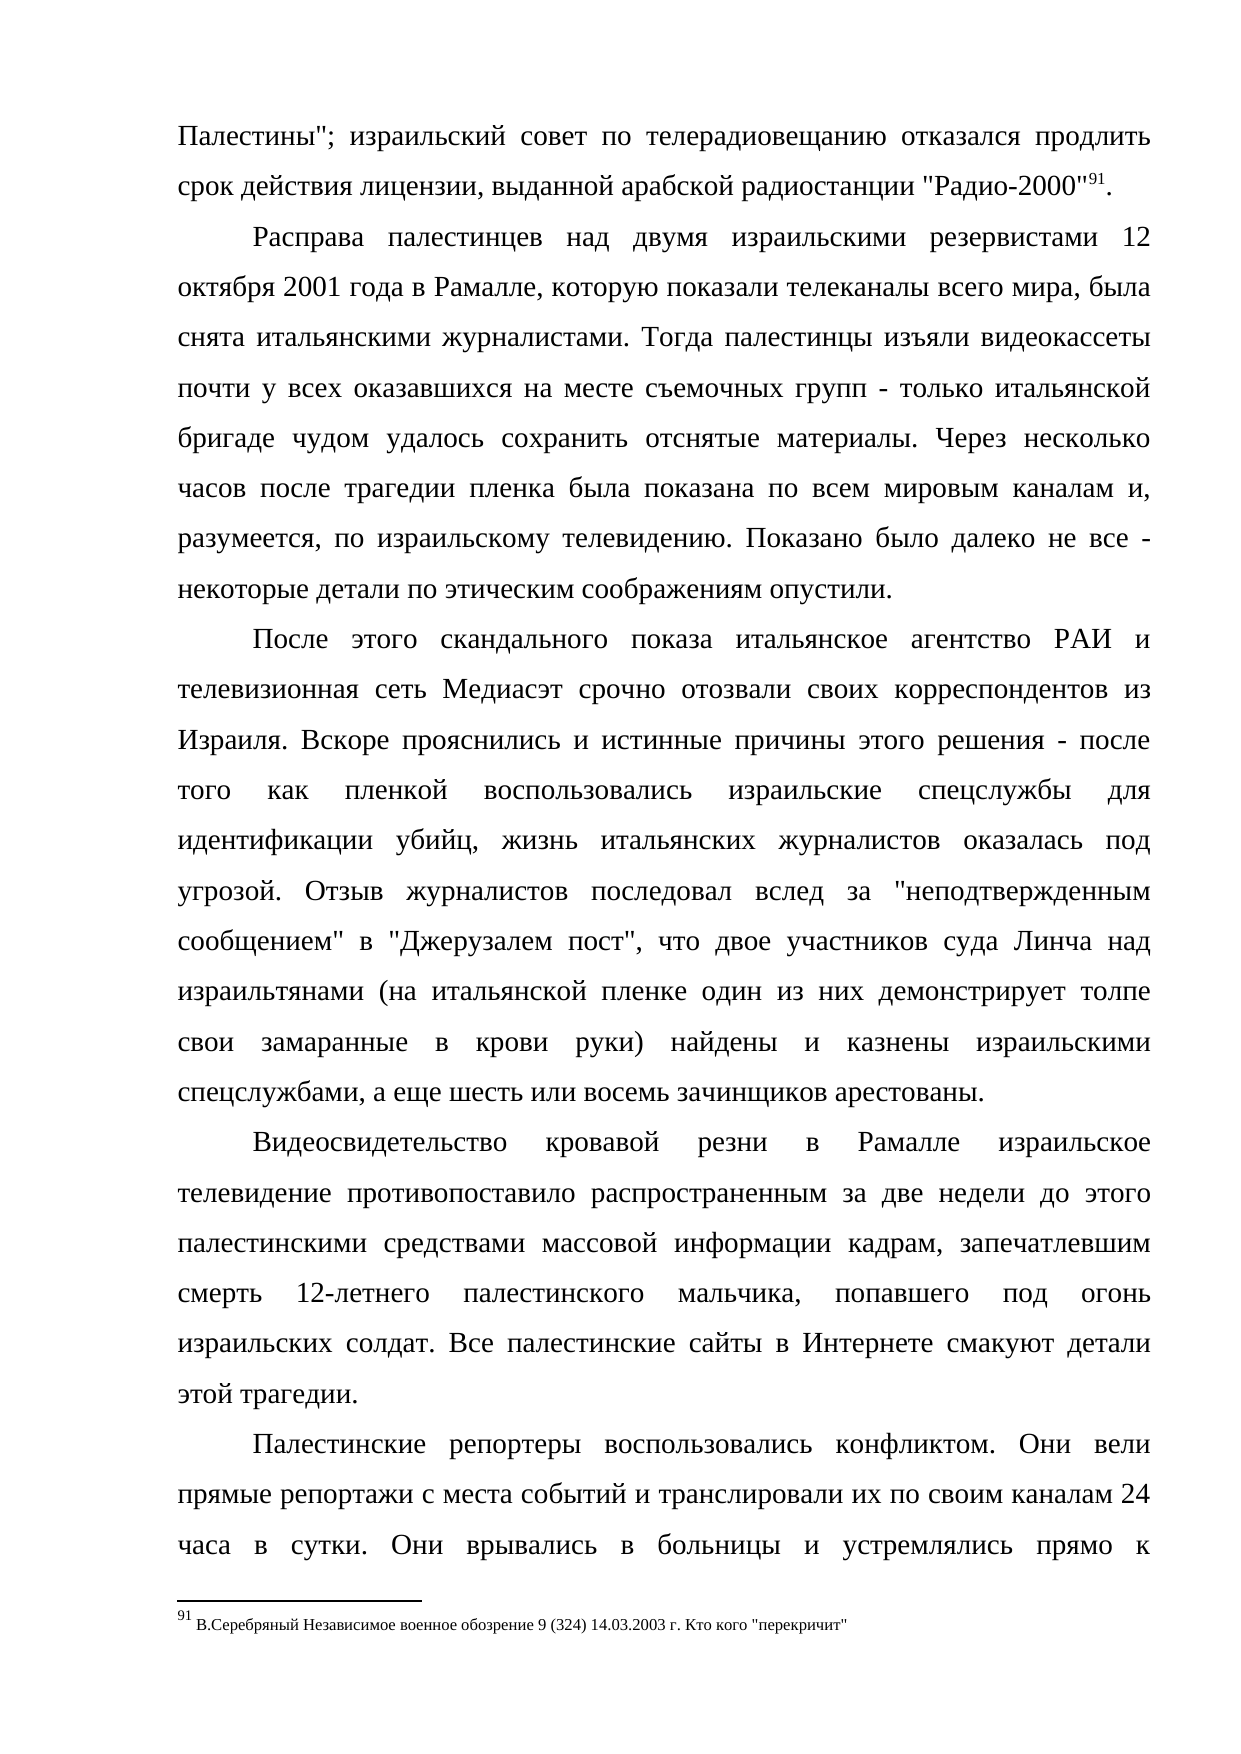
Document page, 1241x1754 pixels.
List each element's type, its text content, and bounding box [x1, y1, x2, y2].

text После этого скандального показа итальянское агентство РАИ и телевизионная сеть Медиасэт срочно отозвали своих корреспондентов из Израиля. Вскоре прояснились и истинные причины этого решения - после того как пленкой воспользовались израильские спецслужбы для идентификации убийц, жизнь итальянских журналистов оказалась под угрозой. Отзыв журналистов последовал вслед за "неподтвержденным сообщением" в "Джерузалем пост", что двое участников суда Линча над израильтянами (на итальянской пленке один из них демонстрирует толпе свои замаранные в крови руки) найдены и казнены израильскими спецслужбами, а еще шесть или восемь зачинщиков арестованы. [177, 621, 1152, 1108]
text Расправа палестинцев над двумя израильскими резервистами 12 октября 2001 года в Рамалле, которую показали телеканалы всего мира, была снята итальянскими журналистами. Тогда палестинцы изъяли видеокассеты почти у всех оказавшихся на месте съемочных групп - только итальянской бригаде чудом удалось сохранить отснятые материалы. Через несколько часов после трагедии пленка была показана по всем мировым каналам и, разумеется, по израильскому телевидению. Показано было далеко не все - некоторые детали по этическим соображениям опустили. [177, 219, 1152, 604]
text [177, 118, 1152, 202]
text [177, 1426, 1152, 1560]
text Видеосвидетельство кровавой резни в Рамалле израильское телевидение противопоставило распространенным за две недели до этого палестинскими средствами массовой информации кадрам, запечатлевшим смерть 12-летнего палестинского мальчика, попавшего под огонь израильских солдат. Все палестинские сайты в Интернете смакуют детали этой трагедии. [177, 1124, 1152, 1409]
